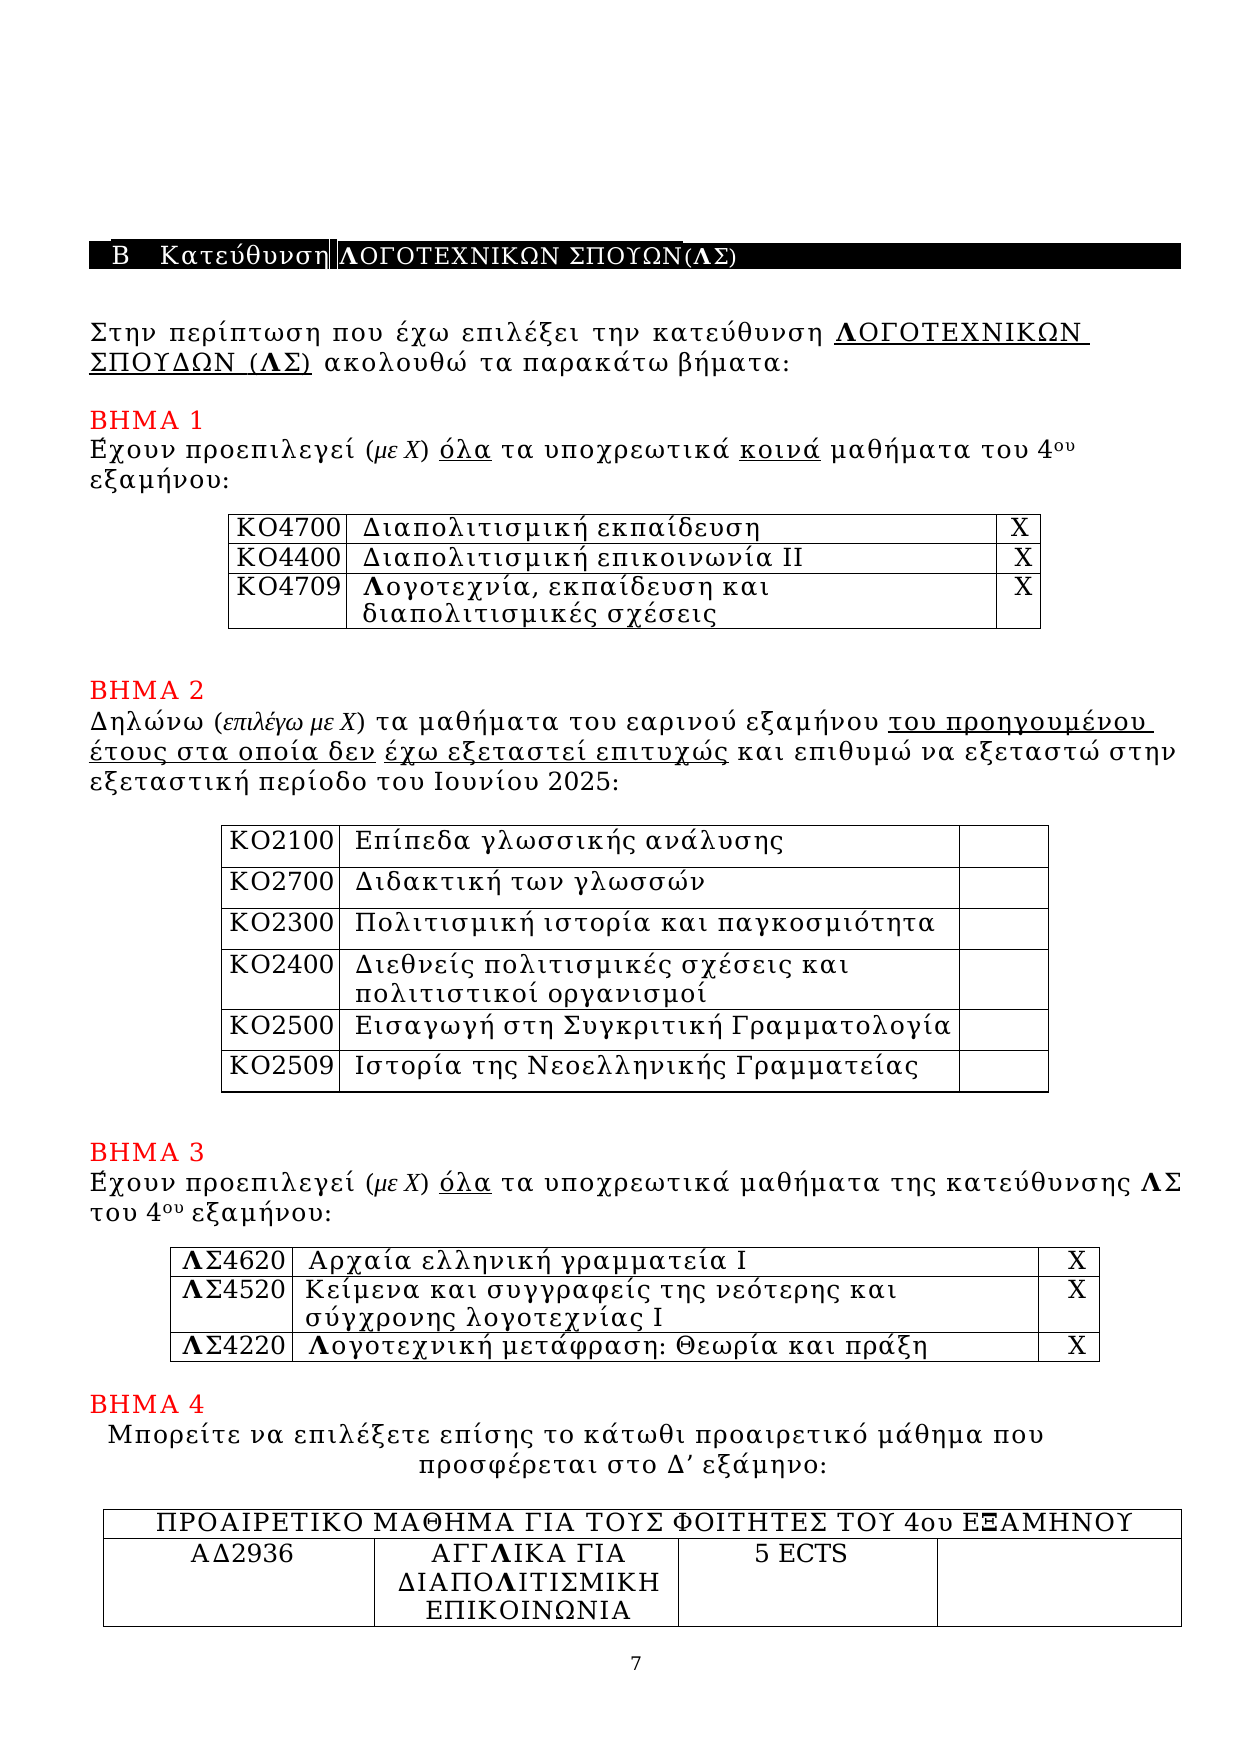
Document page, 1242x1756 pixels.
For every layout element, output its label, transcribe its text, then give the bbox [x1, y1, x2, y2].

table_cell Ιστορία της Νεοελληνικής Γραμματείας [340, 1051, 959, 1091]
table_cell Διδακτική των γλωσσών [340, 868, 959, 907]
table_cell ΚΟ2509 [222, 1051, 339, 1091]
table_header ΚΟ2100 [222, 826, 339, 867]
text Δηλώνω (επιλέγω με Χ) τα μαθήματα του εαρινού εξαμήνου του προηγουμένου έτους στα οποία δεν έχω εξεταστεί επιτυχώς και επιθυμώ να εξεταστώ στην εξεταστική περίοδο του Ιουνίου 2025: [88, 705, 1190, 796]
table_cell [960, 950, 1048, 1009]
table_header Αρχαία ελληνική γραμματεία Ι [293, 1248, 1038, 1276]
table_header Χ [997, 515, 1040, 543]
subtitle ΒΗΜΑ 3 [88, 1138, 1212, 1168]
text Στην περίπτωση που έχω επιλέξει την κατεύθυνση 𝚲ΟΓΟΤΕΧΝΙΚΩΝ ΣΠΟΥΔΩΝ (𝚲Σ) ακολουθώ τα παρακάτω βήματα: [88, 317, 1212, 377]
table_cell Κείμενα και συγγραφείς της νεότερης και σύγχρονης λογοτεχνίας Ι [293, 1277, 1038, 1332]
table_header Διαπολιτισμική εκπαίδευση [347, 515, 996, 543]
table_cell [960, 868, 1048, 907]
table_cell 𝚲ογοτεχνία, εκπαίδευση και διαπολιτισμικές σχέσεις [347, 574, 996, 628]
table_cell Εισαγωγή στη Συγκριτική Γραμματολογία [340, 1010, 959, 1050]
table_cell ΑΓΓ𝚲ΙΚΑ ΓΙΑ ΔΙΑΠΟ𝚲ΙΤΙΣΜΙΚΗ ΕΠΙΚΟΙΝΩΝΙΑ [375, 1539, 678, 1626]
table_cell Διαπολιτισμική επικοινωνία ΙΙ [347, 544, 996, 573]
table_cell [960, 1051, 1048, 1091]
subtitle ΒΗΜΑ 2 [88, 675, 1212, 705]
table_cell 𝚲Σ4220 [171, 1333, 292, 1361]
table_header ΠΡΟΑΙΡΕΤΙΚΟ ΜΑΘΗΜΑ ΓΙΑ ΤΟΥΣ ΦΟΙΤΗΤΕΣ ΤΟΥ 4ου Ε𝚵ΑΜΗΝΟΥ [104, 1510, 1181, 1538]
table_cell ΚΟ2300 [222, 909, 339, 949]
table_cell Διεθνείς πολιτισμικές σχέσεις και πολιτιστικοί οργανισμοί [340, 950, 959, 1009]
table_cell ΚΟ2400 [222, 950, 339, 1009]
text Μπορείτε να επιλέξετε επίσης το κάτωθι προαιρετικό μάθημα που προσφέρεται στο Δ’ εξάμηνο: [106, 1419, 1212, 1479]
table_cell [960, 909, 1048, 949]
text Β Κατεύθυνση 𝚲ΟΓΟΤΕΧΝΙΚΩΝ ΣΠΟΥΩΝ(𝚲Σ) [337, 239, 1212, 269]
table_cell 5 ECTS [679, 1539, 937, 1626]
subtitle ΒΗΜΑ 1 [88, 406, 1212, 435]
table_cell Χ [1039, 1277, 1099, 1332]
table_cell X [997, 544, 1040, 573]
table_cell ΚΟ4709 [229, 574, 346, 628]
table_cell Πολιτισμική ιστορία και παγκοσμιότητα [340, 909, 959, 949]
table_cell 𝚲ογοτεχνική μετάφραση: Θεωρία και πράξη [293, 1333, 1038, 1361]
table_cell ΑΔ2936 [104, 1539, 374, 1626]
table_cell [938, 1539, 1181, 1626]
table_cell [960, 1010, 1048, 1050]
table_cell X [997, 574, 1040, 628]
table_header Επίπεδα γλωσσικής ανάλυσης [340, 826, 959, 867]
table_cell 𝚲Σ4520 [171, 1277, 292, 1332]
table_cell ΚΟ2700 [222, 868, 339, 907]
table_header [960, 826, 1048, 867]
table_cell ΚΟ4400 [229, 544, 346, 573]
table_cell ΚΟ2500 [222, 1010, 339, 1050]
subtitle ΒΗΜΑ 4 [88, 1389, 1212, 1419]
text Έχουν προεπιλεγεί (με Χ) όλα τα υποχρεωτικά κοινά μαθήματα του 4ου εξαμήνου: [88, 435, 1212, 494]
table_header 𝚲Σ4620 [171, 1248, 292, 1276]
text Έχουν προεπιλεγεί (με Χ) όλα τα υποχρεωτικά μαθήματα της κατεύθυνσης 𝚲Σ του 4ου εξαμήνου: [88, 1168, 1212, 1227]
table_header ΚΟ4700 [229, 515, 346, 543]
table_cell Χ [1039, 1333, 1099, 1361]
table_header Χ [1039, 1248, 1099, 1276]
